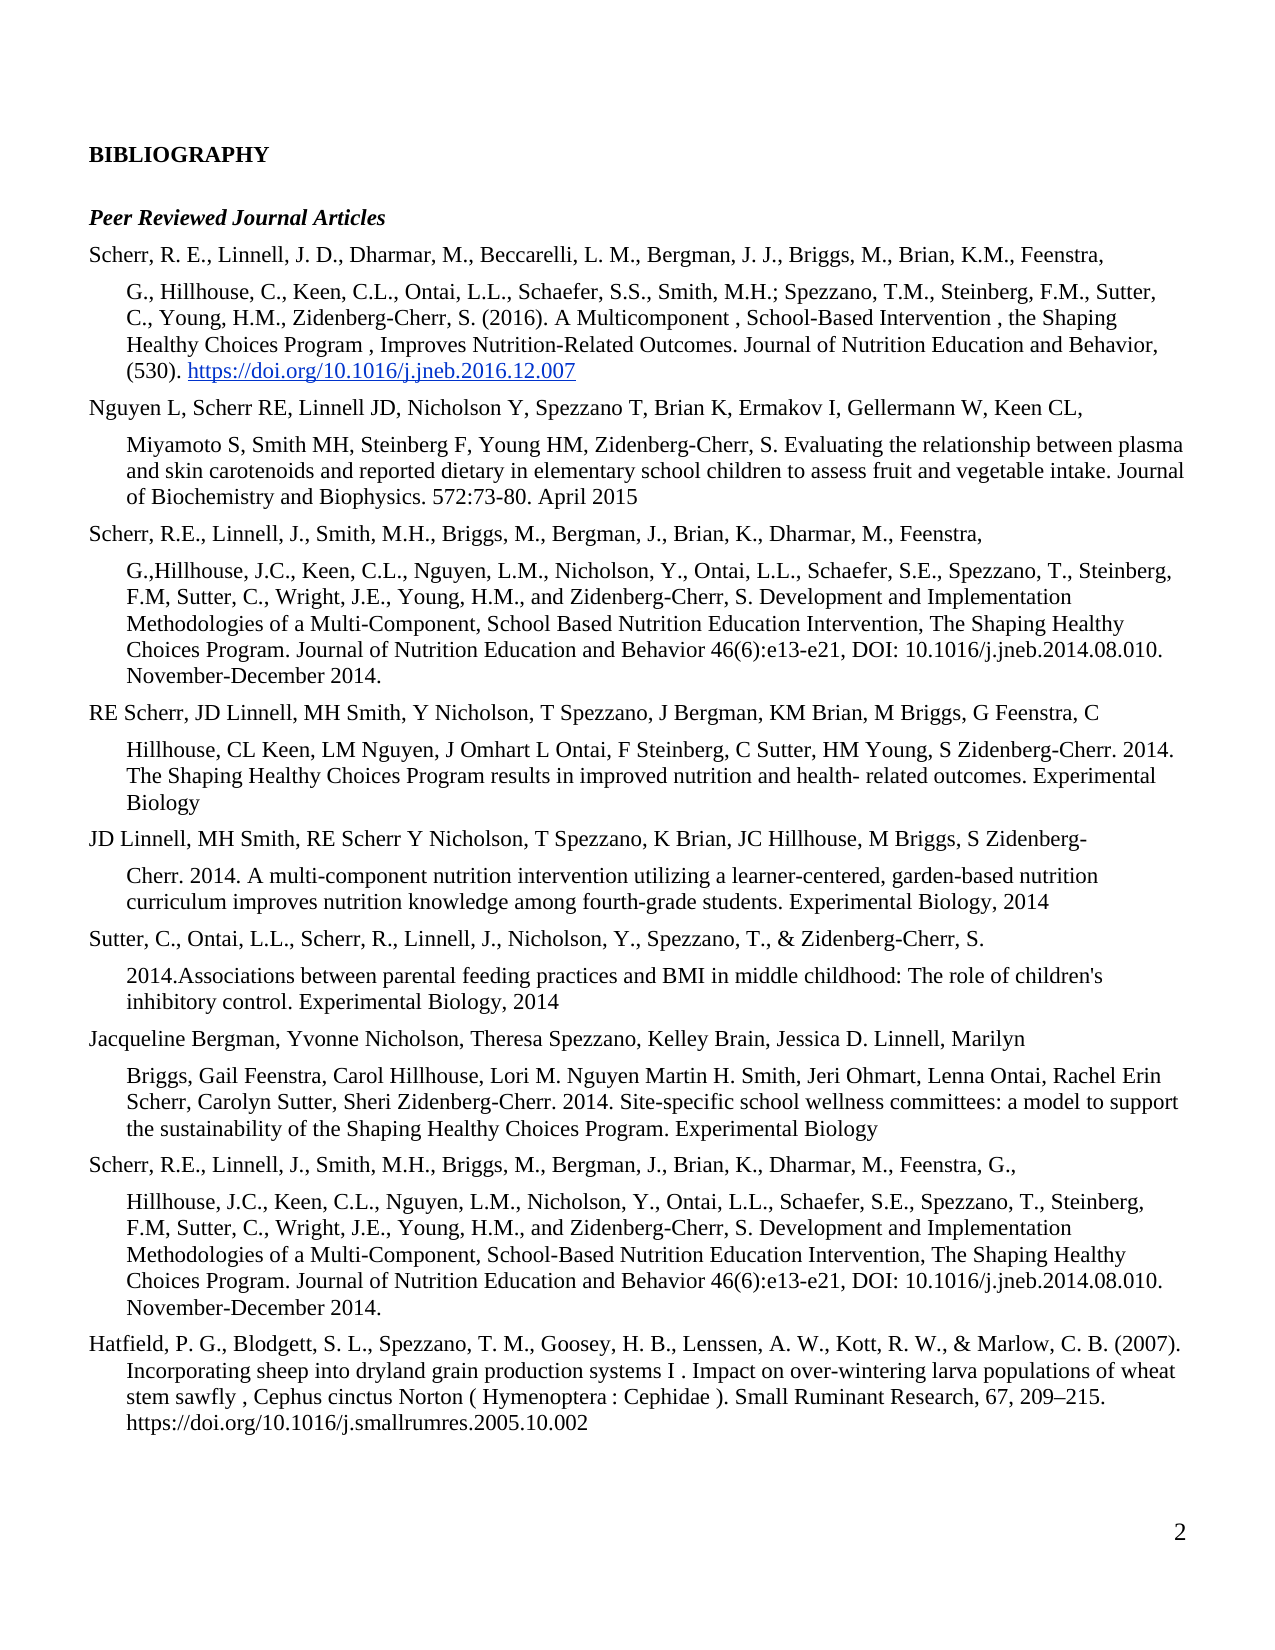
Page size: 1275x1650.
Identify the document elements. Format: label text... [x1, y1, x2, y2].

text Nguyen L, Scherr RE, Linnell JD, Nicholson Y, Spezzano T, Brian K, Ermakov I, Gellermann W, Keen CL, [89, 394, 1186, 420]
text Hatfield, P. G., Blodgett, S. L., Spezzano, T. M., Goosey, H. B., Lenssen, A. W., Kott, R. W., & Marlow, C. B. (2007). Incorporating sheep into dryland grain production systems I . Impact on over-wintering larva populations of wheat stem sawfly , Cephus cinctus Norton ( Hymenoptera : Cephidae ). Small Ruminant Research, 67, 209–215. https://doi.org/10.1016/j.smallrumres.2005.10.002 [89, 1330, 1186, 1436]
text Scherr, R.E., Linnell, J., Smith, M.H., Briggs, M., Bergman, J., Brian, K., Dharmar, M., Feenstra, [89, 520, 1186, 546]
text Jacqueline Bergman, Yvonne Nicholson, Theresa Spezzano, Kelley Brain, Jessica D. Linnell, Marilyn [89, 1025, 1186, 1051]
text Miyamoto S, Smith MH, Steinberg F, Young HM, Zidenberg-Cherr, S. Evaluating the relationship between plasma and skin carotenoids and reported dietary in elementary school children to assess fruit and vegetable intake. Journal of Biochemistry and Biophysics. 572:73-80. April 2015 [126, 431, 1186, 510]
text JD Linnell, MH Smith, RE Scherr Y Nicholson, T Spezzano, K Brian, JC Hillhouse, M Briggs, S Zidenberg- [89, 825, 1186, 852]
text Scherr, R.E., Linnell, J., Smith, M.H., Briggs, M., Bergman, J., Brian, K., Dharmar, M., Feenstra, G., [89, 1151, 1186, 1178]
text Scherr, R. E., Linnell, J. D., Dharmar, M., Beccarelli, L. M., Bergman, J. J., Briggs, M., Brian, K.M., Feenstra, [89, 241, 1186, 268]
text 2014.Associations between parental feeding practices and BMI in middle childhood: The role of children's inhibitory control. Experimental Biology, 2014 [126, 962, 1186, 1015]
text Hillhouse, CL Keen, LM Nguyen, J Omhart L Ontai, F Steinberg, C Sutter, HM Young, S Zidenberg-Cherr. 2014. The Shaping Healthy Choices Program results in improved nutrition and health- related outcomes. Experimental Biology [126, 736, 1186, 815]
text Sutter, C., Ontai, L.L., Scherr, R., Linnell, J., Nicholson, Y., Spezzano, T., & Zidenberg-Cherr, S. [89, 925, 1186, 952]
text Hillhouse, J.C., Keen, C.L., Nguyen, L.M., Nicholson, Y., Ontai, L.L., Schaefer, S.E., Spezzano, T., Steinberg, F.M, Sutter, C., Wright, J.E., Young, H.M., and Zidenberg-Cherr, S. Development and Implementation Methodologies of a Multi-Component, School-Based Nutrition Education Intervention, The Shaping Healthy Choices Program. Journal of Nutrition Education and Behavior 46(6):e13-e21, DOI: 10.1016/j.jneb.2014.08.010. November-December 2014. [126, 1188, 1186, 1320]
text G.,Hillhouse, J.C., Keen, C.L., Nguyen, L.M., Nicholson, Y., Ontai, L.L., Schaefer, S.E., Spezzano, T., Steinberg, F.M, Sutter, C., Wright, J.E., Young, H.M., and Zidenberg-Cherr, S. Development and Implementation Methodologies of a Multi-Component, School Based Nutrition Education Intervention, The Shaping Healthy Choices Program. Journal of Nutrition Education and Behavior 46(6):e13-e21, DOI: 10.1016/j.jneb.2014.08.010. November-December 2014. [126, 557, 1186, 689]
text Cherr. 2014. A multi-component nutrition intervention utilizing a learner-centered, garden-based nutrition curriculum improves nutrition knowledge among fourth-grade students. Experimental Biology, 2014 [126, 862, 1186, 915]
text Briggs, Gail Feenstra, Carol Hillhouse, Lori M. Nguyen Martin H. Smith, Jeri Ohmart, Lenna Ontai, Rachel Erin Scherr, Carolyn Sutter, Sheri Zidenberg-Cherr. 2014. Site-specific school wellness committees: a model to support the sustainability of the Shaping Healthy Choices Program. Experimental Biology [126, 1062, 1186, 1141]
text RE Scherr, JD Linnell, MH Smith, Y Nicholson, T Spezzano, J Bergman, KM Brian, M Briggs, G Feenstra, C [89, 699, 1186, 725]
text G., Hillhouse, C., Keen, C.L., Ontai, L.L., Schaefer, S.S., Smith, M.H.; Spezzano, T.M., Steinberg, F.M., Sutter, C., Young, H.M., Zidenberg-Cherr, S. (2016). A Multicomponent , School-Based Intervention , the Shaping Healthy Choices Program , Improves Nutrition-Related Outcomes. Journal of Nutrition Education and Behavior, (530). https://doi.org/10.1016/j.jneb.2016.12.007 [126, 278, 1186, 383]
text Peer Reviewed Journal Articles [89, 204, 1186, 231]
text BIBLIOGRAPHY [89, 141, 1186, 168]
